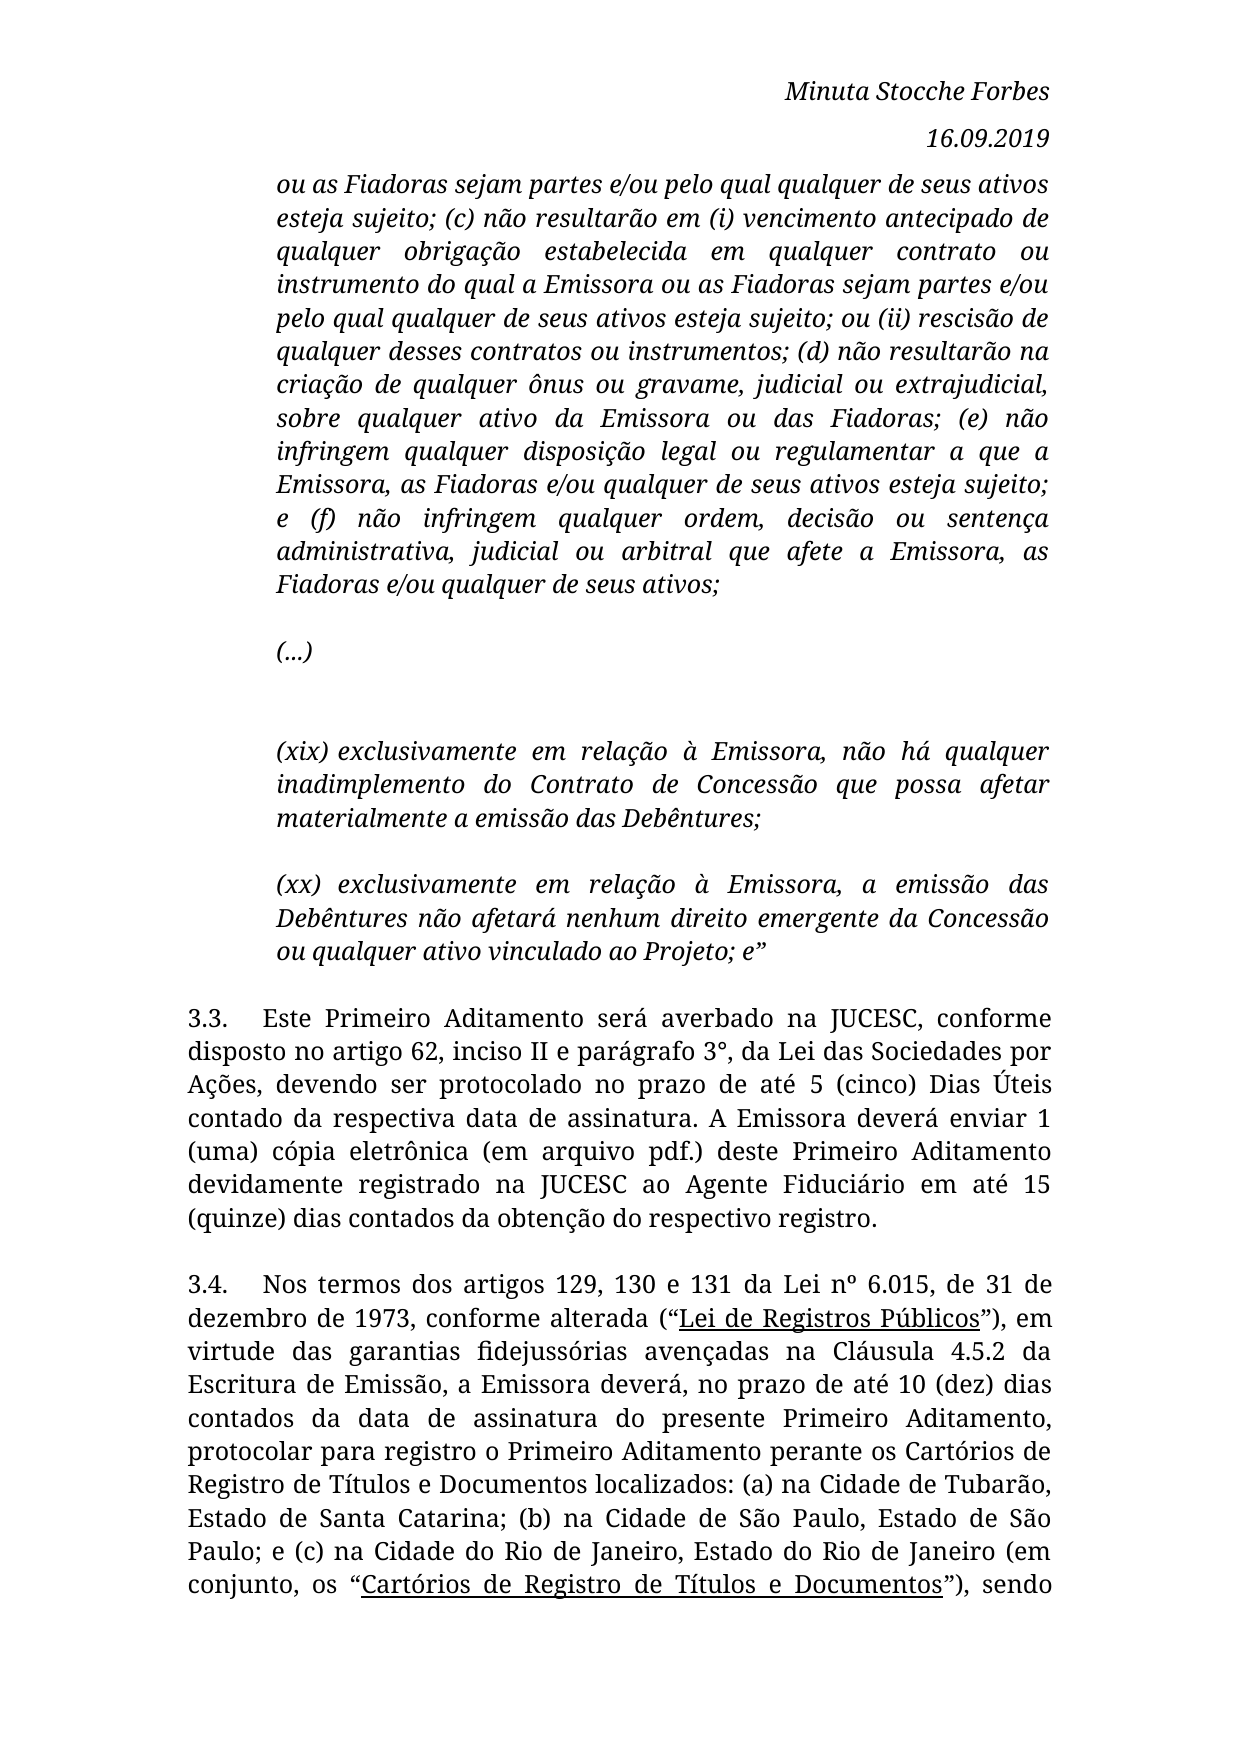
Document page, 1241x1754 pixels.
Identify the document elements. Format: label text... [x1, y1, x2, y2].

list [276, 167, 1053, 600]
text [187, 1267, 1053, 1600]
text 3.3. Este Primeiro Aditamento será averbado na JUCESC, conforme disposto no artigo 62, inciso II e parágrafo 3°, da Lei das Sociedades por Ações, devendo ser protocolado no prazo de até 5 (cinco) Dias Úteis contado da respectiva data de assinatura. A Emissora deverá enviar 1 (uma) cópia eletrônica (em arquivo pdf.) deste Primeiro Aditamento devidamente registrado na JUCESC ao Agente Fiduciário em até 15 (quinze) dias contados da obtenção do respectivo registro. [187, 1000, 1053, 1234]
list (...) [276, 634, 1053, 667]
list (xx) exclusivamente em relação à Emissora, a emissão das Debêntures não afetará nenhum direito emergente da Concessão ou qualquer ativo vinculado ao Projeto; e” [276, 867, 1053, 967]
list (xix) exclusivamente em relação à Emissora, não há qualquer inadimplemento do Contrato de Concessão que possa afetar materialmente a emissão das Debêntures; [276, 734, 1053, 834]
